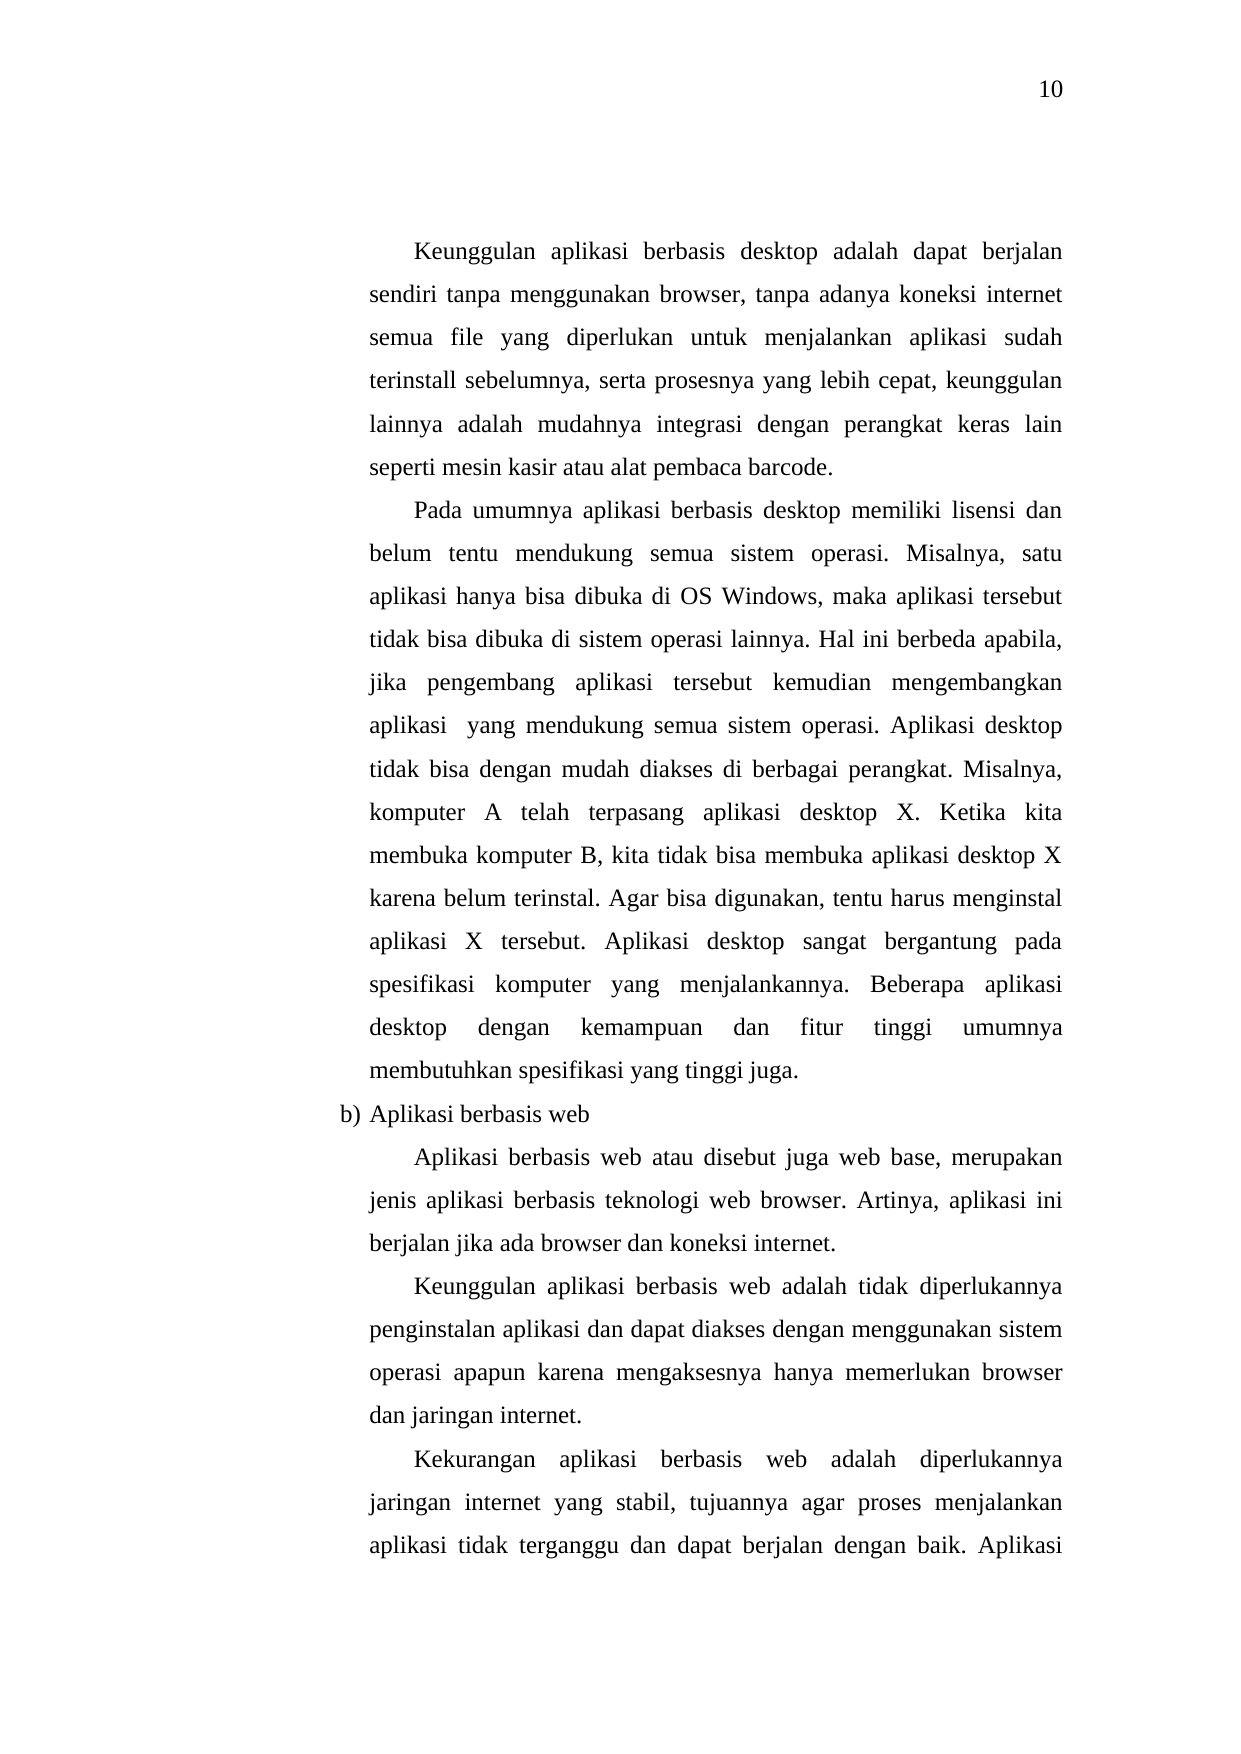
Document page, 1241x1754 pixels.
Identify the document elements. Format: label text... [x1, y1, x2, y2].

text Keunggulan aplikasi berbasis desktop adalah dapat berjalan sendiri tanpa menggunakan browser, tanpa adanya koneksi internet semua file yang diperlukan untuk menjalankan aplikasi sudah terinstall sebelumnya, serta prosesnya yang lebih cepat, keunggulan lainnya adalah mudahnya integrasi dengan perangkat keras lain seperti mesin kasir atau alat pembaca barcode. [369, 236, 1063, 481]
list Aplikasi berbasis web [340, 1099, 1063, 1127]
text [369, 1444, 1063, 1559]
text Keunggulan aplikasi berbasis web adalah tidak diperlukannya penginstalan aplikasi dan dapat diakses dengan menggunakan sistem operasi apapun karena mengaksesnya hanya memerlukan browser dan jaringan internet. [369, 1271, 1063, 1429]
text Aplikasi berbasis web atau disebut juga web base, merupakan jenis aplikasi berbasis teknologi web browser. Artinya, aplikasi ini berjalan jika ada browser dan koneksi internet. [369, 1142, 1063, 1257]
text Pada umumnya aplikasi berbasis desktop memiliki lisensi dan belum tentu mendukung semua sistem operasi. Misalnya, satu aplikasi hanya bisa dibuka di OS Windows, maka aplikasi tersebut tidak bisa dibuka di sistem operasi lainnya. Hal ini berbeda apabila, jika pengembang aplikasi tersebut kemudian mengembangkan aplikasi yang mendukung semua sistem operasi. Aplikasi desktop tidak bisa dengan mudah diakses di berbagai perangkat. Misalnya, komputer A telah terpasang aplikasi desktop X. Ketika kita membuka komputer B, kita tidak bisa membuka aplikasi desktop X karena belum terinstal. Agar bisa digunakan, tentu harus menginstal aplikasi X tersebut. Aplikasi desktop sangat bergantung pada spesifikasi komputer yang menjalankannya. Beberapa aplikasi desktop dengan kemampuan dan fitur tinggi umumnya membutuhkan spesifikasi yang tinggi juga. [369, 495, 1063, 1084]
